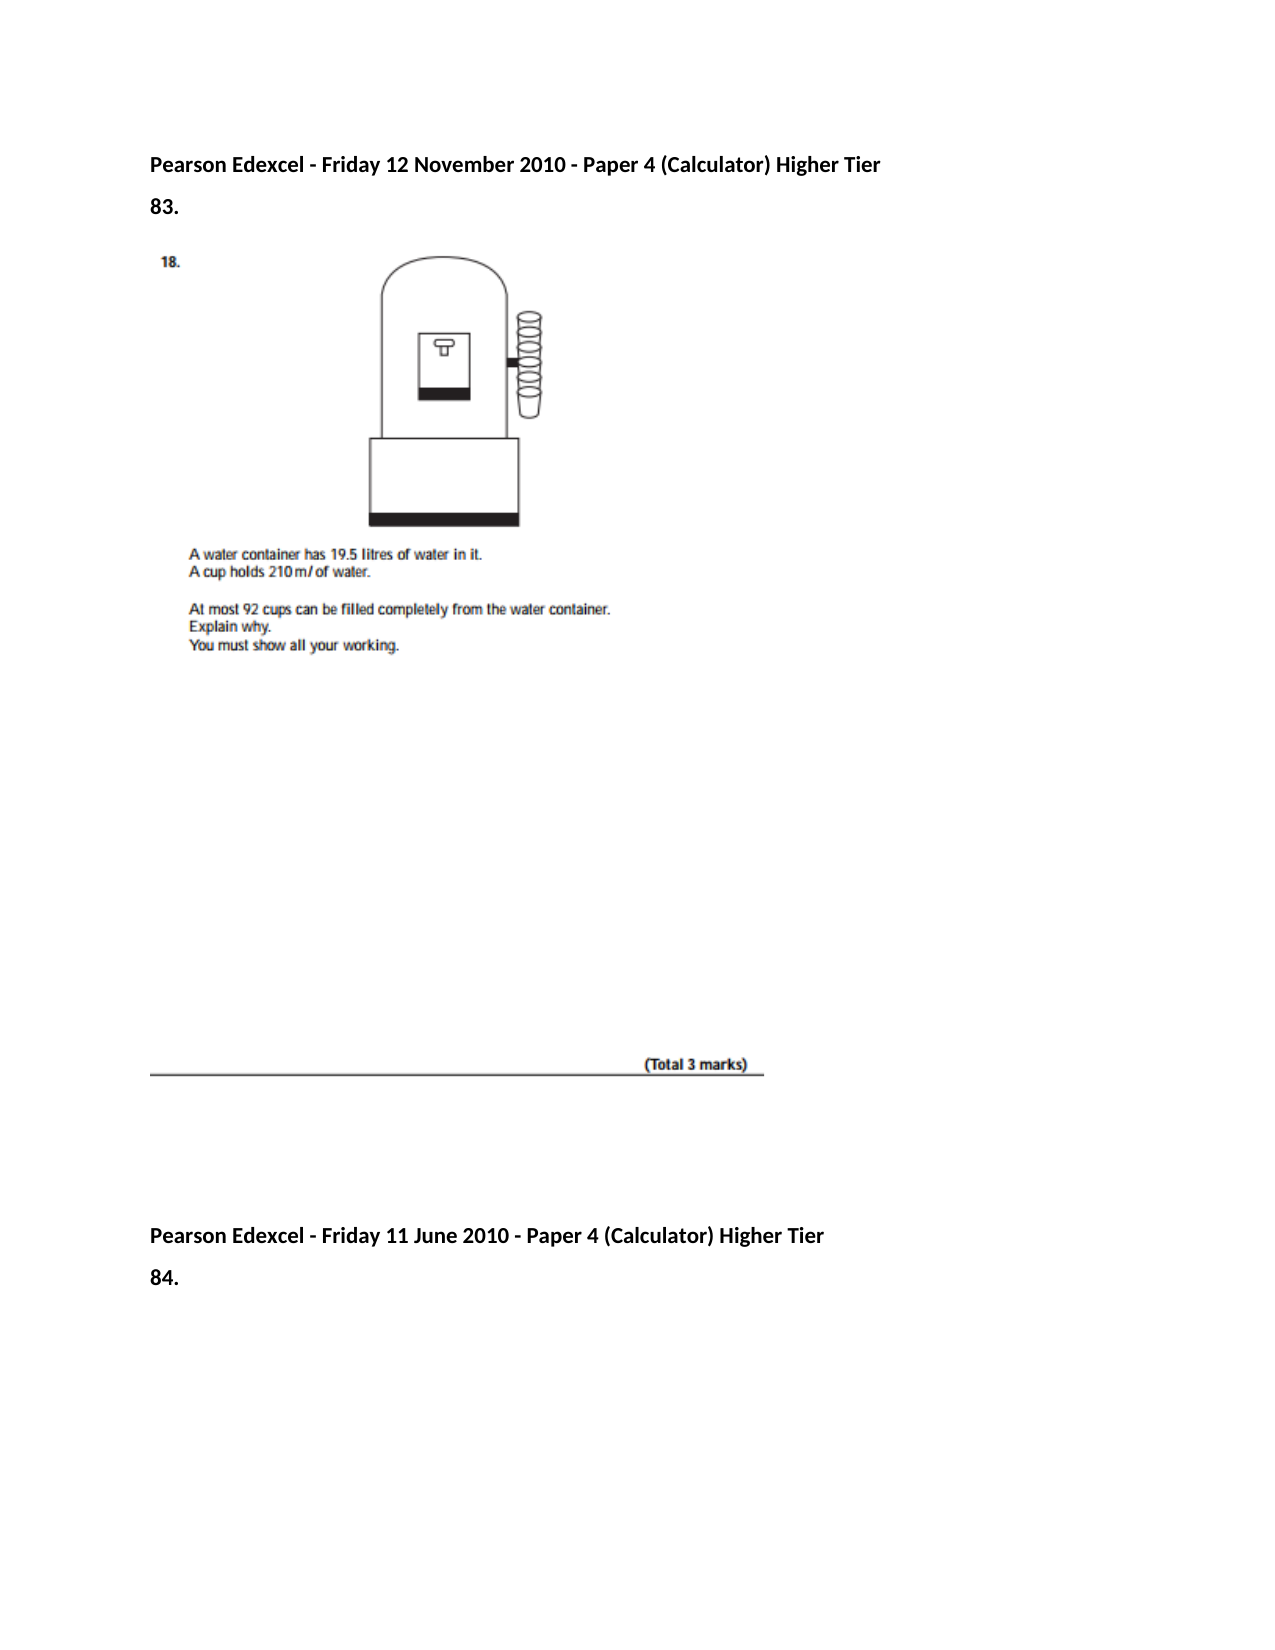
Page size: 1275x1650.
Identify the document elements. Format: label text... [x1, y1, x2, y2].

list Pearson Edexcel - Friday 12 November 2010 - Paper 4 (Calculator) Higher Tier [150, 150, 1125, 178]
picture [150, 233, 765, 1081]
list Pearson Edexcel - Friday 11 June 2010 - Paper 4 (Calculator) Higher Tier [150, 1221, 1125, 1249]
list 83. [150, 192, 1125, 220]
list 84. [150, 1263, 1125, 1291]
